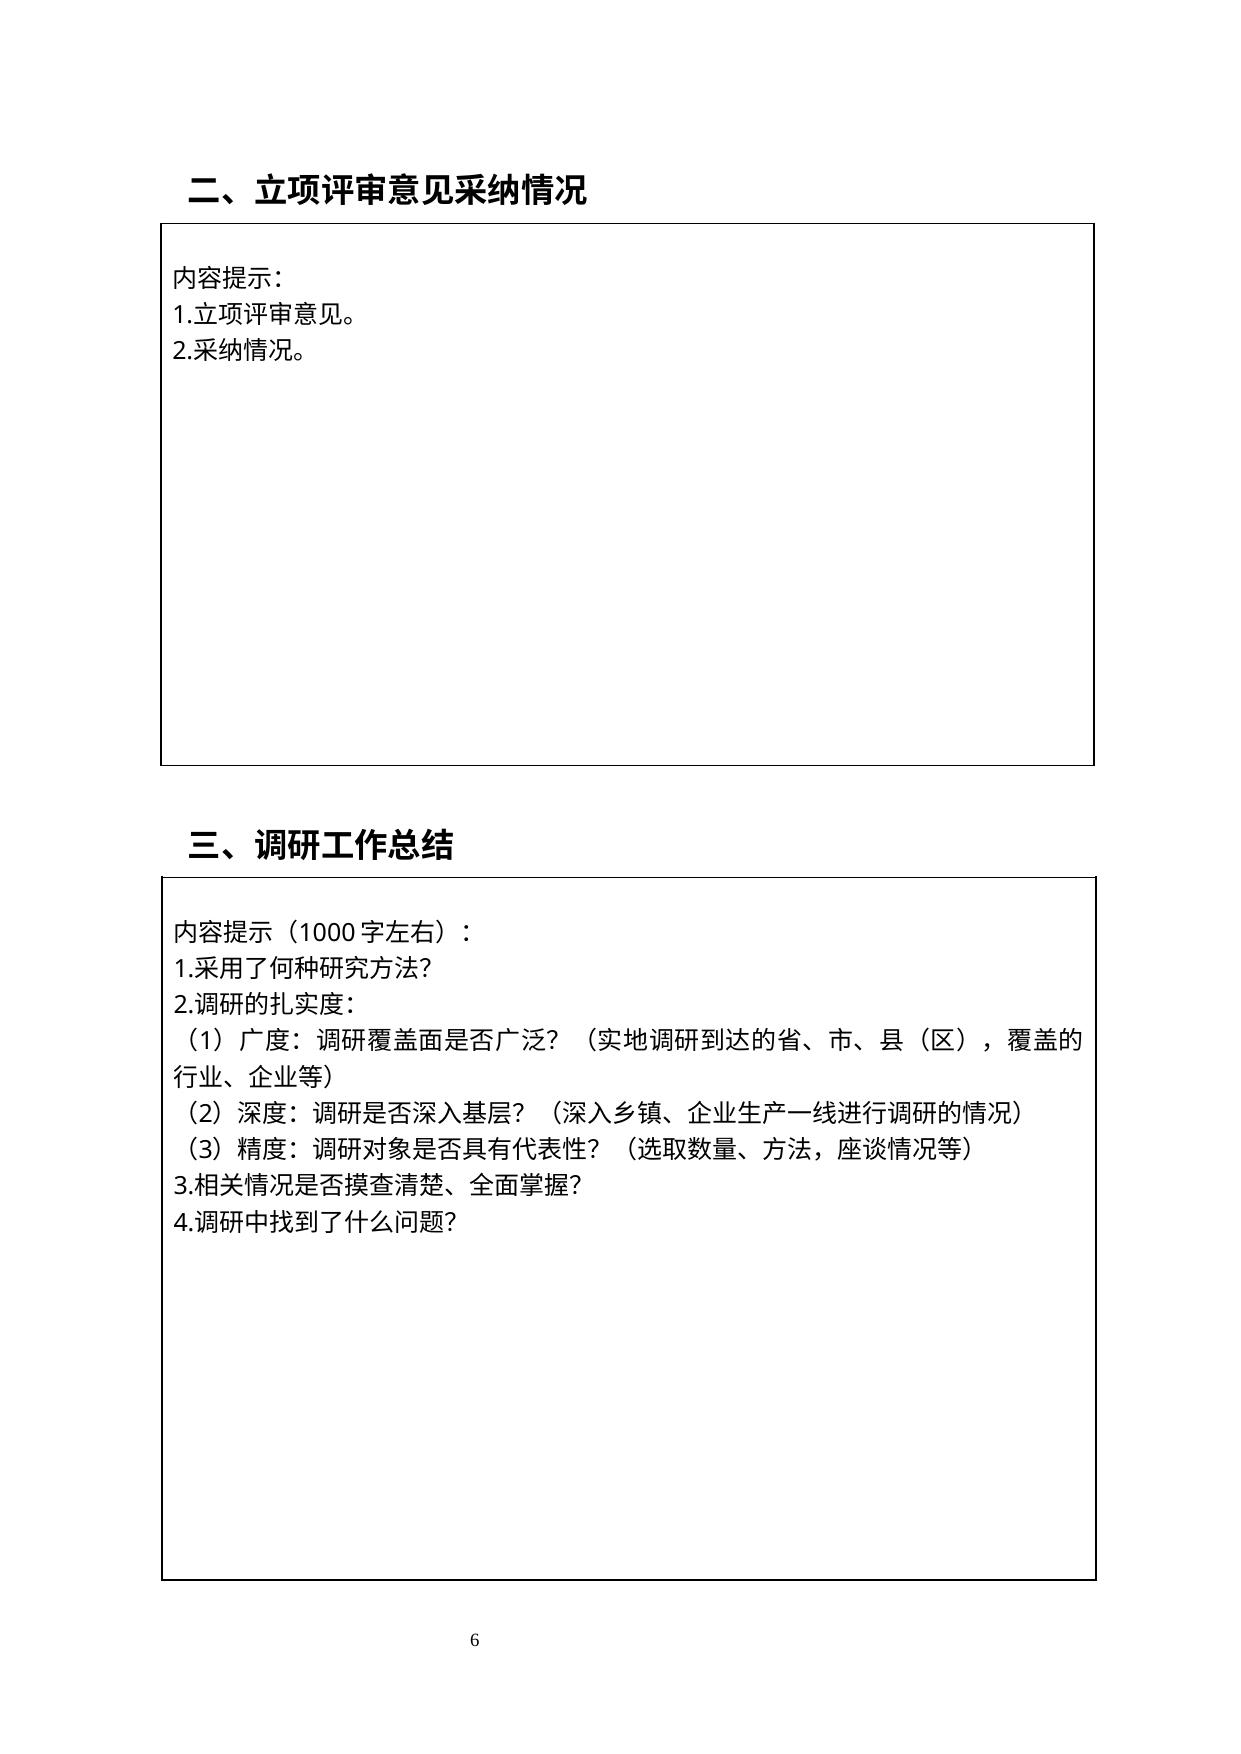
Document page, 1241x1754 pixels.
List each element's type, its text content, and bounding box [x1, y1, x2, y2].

list 立项评审意见采纳情况 [187, 162, 1053, 213]
table_header 内容提示（1000字左右）： 1.采用了何种研究方法？ 2.调研的扎实度： （1）广度：调研覆盖面是否广泛？（实地调研到达的省、市、县（区），覆盖的行业、企业等） （2）深度：调研是否深入基层？（深入乡镇、企业生产一线进行调研的情况） （3）精度：调研对象是否具有代表性？（选取数量、方法，座谈情况等） 3.相关情况是否摸查清楚、全面掌握？ 4.调研中找到了什么问题？ [163, 878, 1095, 1579]
table_header 内容提示： 1.立项评审意见。 2.采纳情况。 [162, 224, 1093, 764]
list 三、调研工作总结 [187, 817, 1053, 868]
